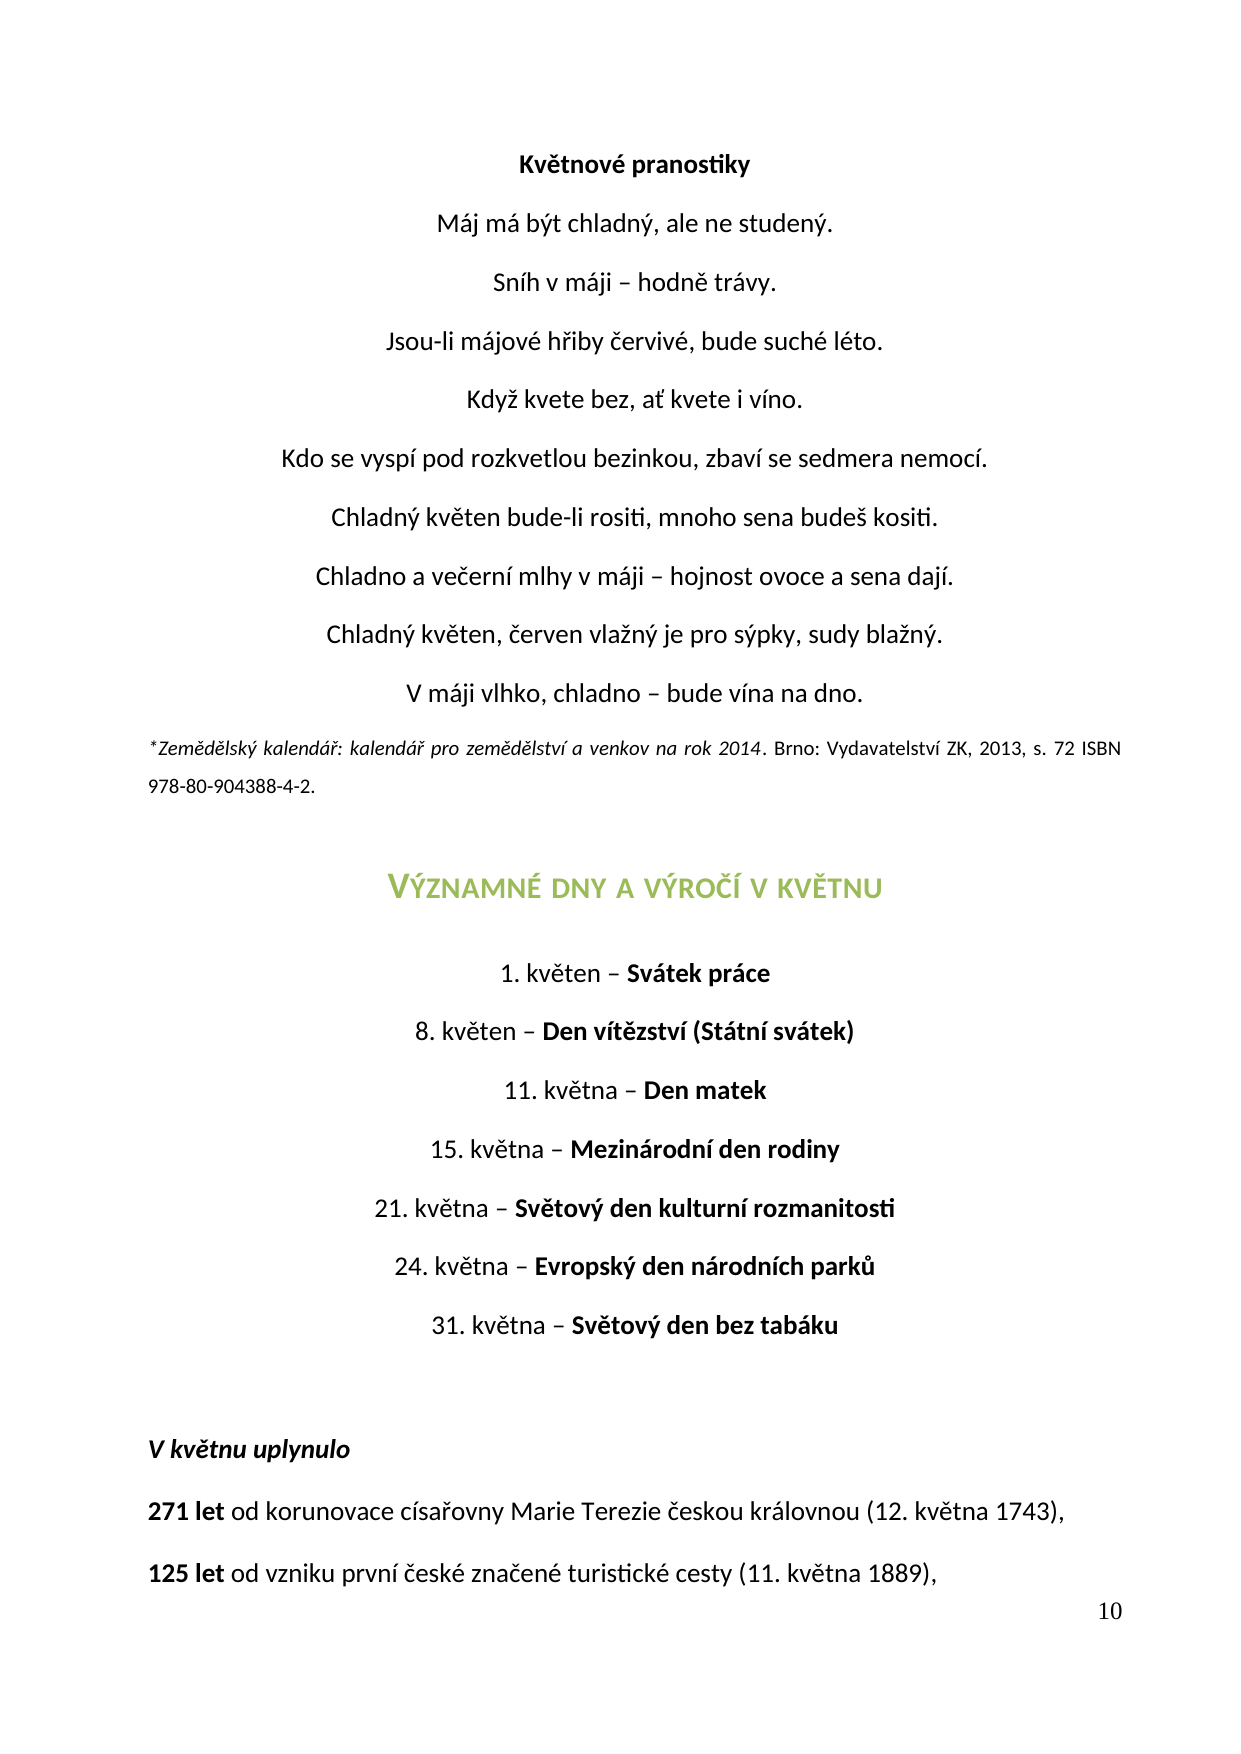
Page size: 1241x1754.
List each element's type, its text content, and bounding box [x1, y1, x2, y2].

text Když kvete bez, ať kvete i víno. [148, 383, 1122, 416]
text Máj má být chladný, ale ne studený. [148, 206, 1122, 239]
text 125 let od vzniku první české značené turistické cesty (11. května 1889), [148, 1556, 1122, 1589]
text Květnové pranostiky [148, 148, 1122, 181]
text 271 let od korunovace císařovny Marie Terezie českou královnou (12. května 1743), [148, 1494, 1122, 1527]
text Jsou-li májové hřiby červivé, bude suché léto. [148, 324, 1122, 357]
text Chladný květen bude-li rositi, mnoho sena budeš kositi. [148, 500, 1122, 533]
text 24. května – Evropský den národních parků [148, 1249, 1122, 1282]
text V máji vlhko, chladno – bude vína na dno. [148, 676, 1122, 709]
text Chladný květen, červen vlažný je pro sýpky, sudy blažný. [148, 618, 1122, 651]
text Chladno a večerní mlhy v máji – hojnost ovoce a sena dají. [148, 559, 1122, 592]
text 8. květen – Den vítězství (Státní svátek) [148, 1014, 1122, 1047]
text *Zemědělský kalendář: kalendář pro zemědělství a venkov na rok 2014. Brno: Vydavatelství ZK, 2013, s. 72 ISBN 978-80-904388-4-2. [148, 735, 1122, 799]
text 21. května – Světový den kulturní rozmanitosti [148, 1191, 1122, 1224]
text 31. května – Světový den bez tabáku [148, 1308, 1122, 1341]
text Sníh v máji – hodně trávy. [148, 265, 1122, 298]
subtitle Významné dny a výročí v květnu [148, 862, 1122, 908]
text 15. května – Mezinárodní den rodiny [148, 1132, 1122, 1165]
text V květnu uplynulo [148, 1432, 1122, 1465]
text 11. května – Den matek [148, 1073, 1122, 1106]
text Kdo se vyspí pod rozkvetlou bezinkou, zbaví se sedmera nemocí. [148, 441, 1122, 474]
text 1. květen – Svátek práce [148, 956, 1122, 989]
